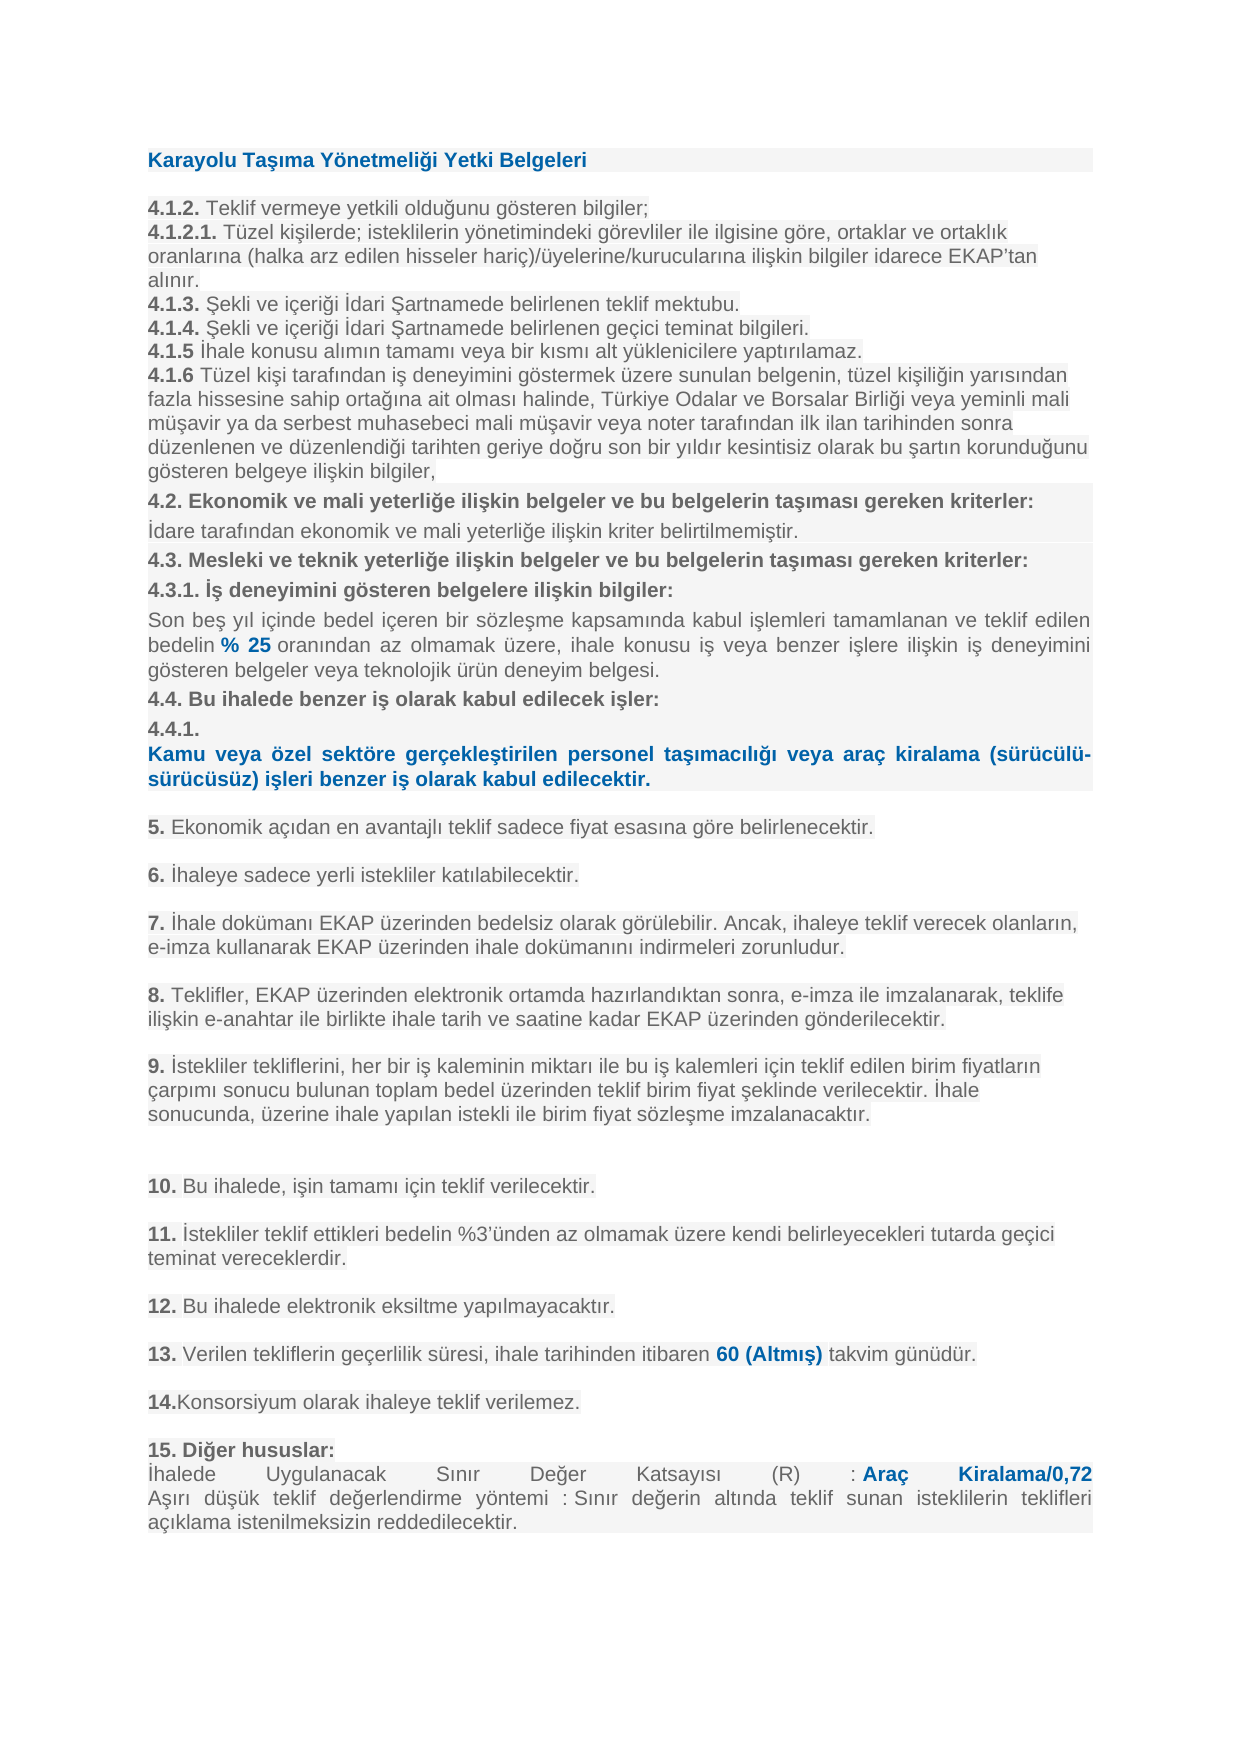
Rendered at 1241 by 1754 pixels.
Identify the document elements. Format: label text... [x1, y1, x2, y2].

text 4.1.2. Teklif vermeye yetkili olduğunu gösteren bilgiler; 4.1.2.1. Tüzel kişilerde; isteklilerin yönetimindeki görevliler ile ilgisine göre, ortaklar ve ortaklık oranlarına (halka arz edilen hisseler hariç)/üyelerine/kurucularına ilişkin bilgiler idarece EKAP’tan alınır. 4.1.3. Şekli ve içeriği İdari Şartnamede belirlenen teklif mektubu. 4.1.4. Şekli ve içeriği İdari Şartnamede belirlenen geçici teminat bilgileri. 4.1.5 İhale konusu alımın tamamı veya bir kısmı alt yüklenicilere yaptırılamaz. 4.1.6 Tüzel kişi tarafından iş deneyimini göstermek üzere sunulan belgenin, tüzel kişiliğin yarısından fazla hissesine sahip ortağına ait olması halinde, Türkiye Odalar ve Borsalar Birliği veya yeminli mali müşavir ya da serbest muhasebeci mali müşavir veya noter tarafından ilk ilan tarihinden sonra düzenlenen ve düzenlendiği tarihten geriye doğru son bir yıldır kesintisiz olarak bu şartın korunduğunu gösteren belgeye ilişkin bilgiler, [148, 172, 1093, 483]
table_cell İdare tarafından ekonomik ve mali yeterliğe ilişkin kriter belirtilmemiştir. [148, 513, 1093, 542]
table_header 4.4. Bu ihalede benzer iş olarak kabul edilecek işler: [148, 681, 1093, 711]
table_cell Son beş yıl içinde bedel içeren bir sözleşme kapsamında kabul işlemleri tamamlanan ve teklif edilen bedelin % 25 oranından az olmamak üzere, ihale konusu iş veya benzer işlere ilişkin iş deneyimini gösteren belgeler veya teknolojik ürün deneyim belgesi. [148, 602, 1093, 681]
table_header 4.2. Ekonomik ve mali yeterliğe ilişkin belgeler ve bu belgelerin taşıması gereken kriterler: [148, 483, 1093, 513]
table_cell 4.3.1. İş deneyimini gösteren belgelere ilişkin bilgiler: [148, 572, 1093, 602]
text İhalede Uygulanacak Sınır Değer Katsayısı (R) : Araç Kiralama/0,72 Aşırı düşük teklif değerlendirme yöntemi : Sınır değerin altında teklif sunan isteklilerin teklifleri açıklama istenilmeksizin reddedilecektir. [148, 1462, 1093, 1533]
table_header 4.3. Mesleki ve teknik yeterliğe ilişkin belgeler ve bu belgelerin taşıması gereken kriterler: [148, 543, 1093, 572]
table_cell 4.4.1. Kamu veya özel sektöre gerçekleştirilen personel taşımacılığı veya araç kiralama (sürücülü-sürücüsüz) işleri benzer iş olarak kabul edilecektir. [148, 711, 1093, 791]
text Karayolu Taşıma Yönetmeliği Yetki Belgeleri [148, 148, 1093, 172]
text 5. Ekonomik açıdan en avantajlı teklif sadece fiyat esasına göre belirlenecektir. 6. İhaleye sadece yerli istekliler katılabilecektir. 7. İhale dokümanı EKAP üzerinden bedelsiz olarak görülebilir. Ancak, ihaleye teklif verecek olanların, e-imza kullanarak EKAP üzerinden ihale dokümanını indirmeleri zorunludur. 8. Teklifler, EKAP üzerinden elektronik ortamda hazırlandıktan sonra, e-imza ile imzalanarak, teklife ilişkin e-anahtar ile birlikte ihale tarih ve saatine kadar EKAP üzerinden gönderilecektir. 9. İstekliler tekliflerini, her bir iş kaleminin miktarı ile bu iş kalemleri için teklif edilen birim fiyatların çarpımı sonucu bulunan toplam bedel üzerinden teklif birim fiyat şeklinde verilecektir. İhale sonucunda, üzerine ihale yapılan istekli ile birim fiyat sözleşme imzalanacaktır. 10. Bu ihalede, işin tamamı için teklif verilecektir. 11. İstekliler teklif ettikleri bedelin %3’ünden az olmamak üzere kendi belirleyecekleri tutarda geçici teminat vereceklerdir. 12. Bu ihalede elektronik eksiltme yapılmayacaktır. 13. Verilen tekliflerin geçerlilik süresi, ihale tarihinden itibaren 60 (Altmış) takvim günüdür. 14.Konsorsiyum olarak ihaleye teklif verilemez. 15. Diğer hususlar: [148, 791, 1093, 1462]
